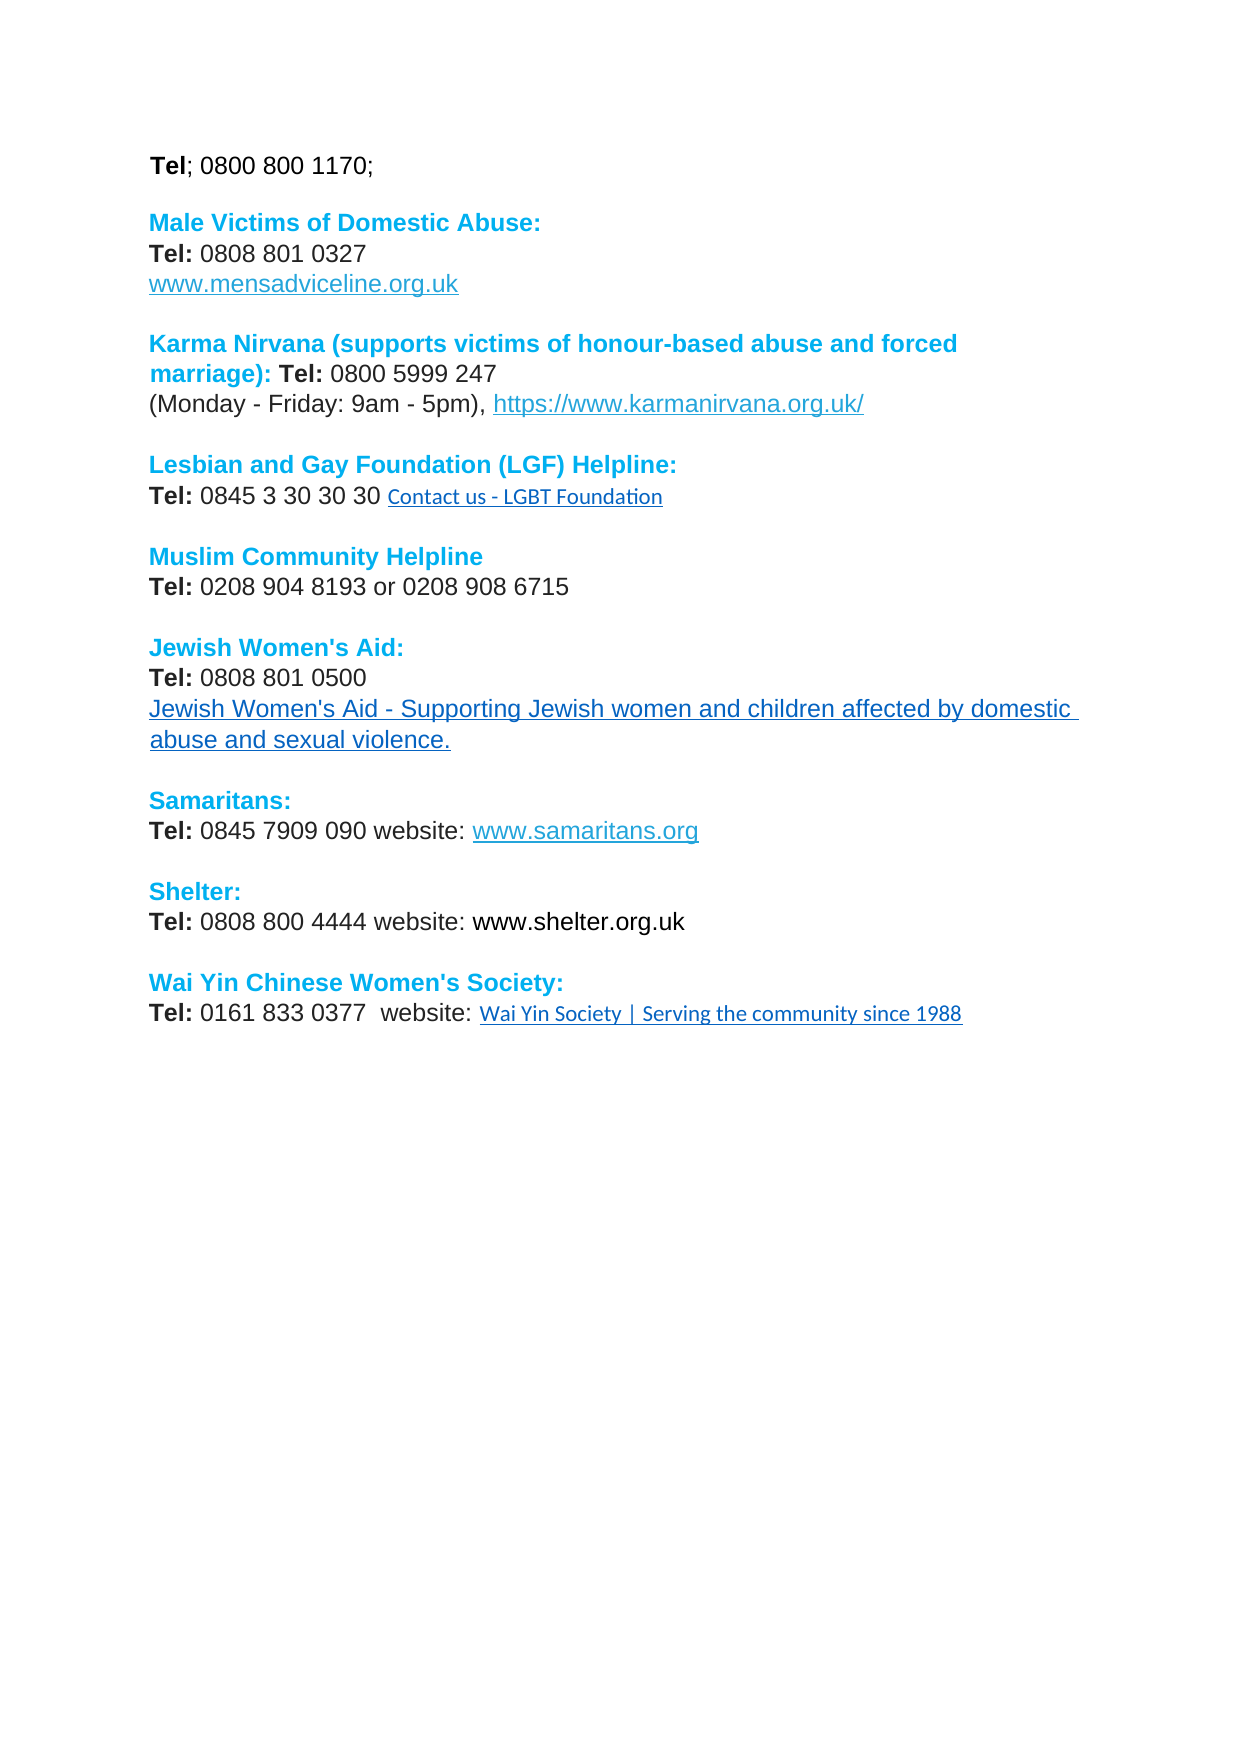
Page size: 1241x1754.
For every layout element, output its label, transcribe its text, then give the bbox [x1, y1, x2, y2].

text Jewish Women's Aid: [148, 633, 1085, 662]
text Tel: 0161 833 0377 website: Wai Yin Society | Serving the community since 1988 [148, 998, 1085, 1028]
text Male Victims of Domestic Abuse: [148, 208, 1085, 237]
text Tel: 0808 800 4444 website: www.shelter.org.uk [148, 907, 1085, 936]
text Samaritans: [148, 786, 1085, 815]
list Tel; 0800 800 1170; [150, 151, 1085, 179]
subtitle Jewish Women's Aid - Supporting Jewish women and children affected by domestic abuse and sexual violence. [148, 694, 1085, 753]
text Lesbian and Gay Foundation (LGF) Helpline: [148, 450, 1085, 479]
text Tel: 0845 3 30 30 30 Contact us - LGBT Foundation [148, 481, 1085, 510]
text Tel: 0808 801 0327 [148, 238, 1085, 267]
text Muslim Community Helpline [148, 542, 1085, 571]
text Tel: 0208 904 8193 or 0208 908 6715 [148, 572, 1085, 601]
text www.mensadviceline.org.uk [148, 269, 1085, 298]
subtitle (Monday - Friday: 9am - 5pm), https://www.karmanirvana.org.uk/ [148, 389, 1085, 418]
text Tel: 0845 7909 090 website: www.samaritans.org [148, 816, 1085, 845]
text Shelter: [148, 877, 1085, 906]
text Wai Yin Chinese Women's Society: [148, 968, 1085, 997]
text Karma Nirvana (supports victims of honour-based abuse and forced marriage): Tel: 0800 5999 247 [148, 329, 1085, 387]
text Tel: 0808 801 0500 [148, 663, 1085, 692]
